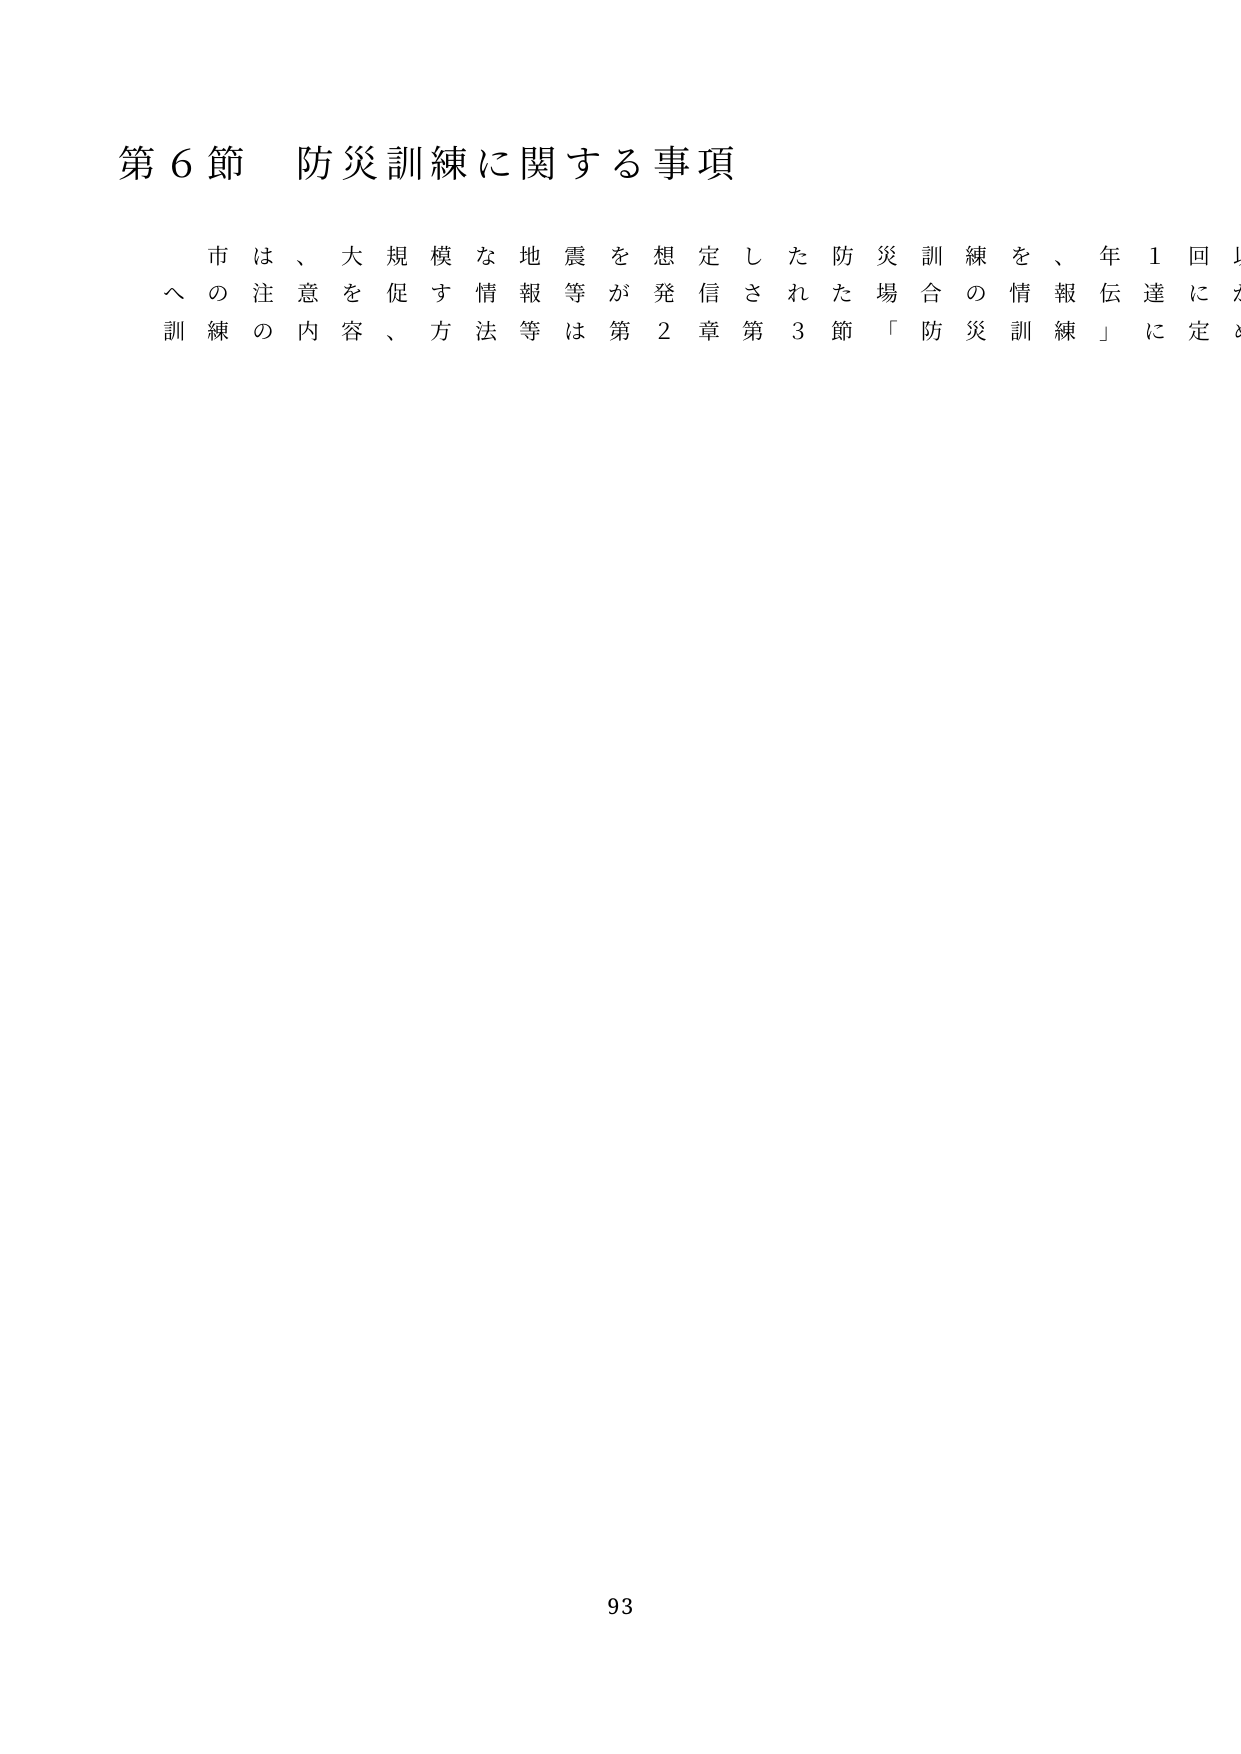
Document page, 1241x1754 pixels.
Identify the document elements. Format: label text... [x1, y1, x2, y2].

text 市は、大規模な地震を想定した防災訓練を、年１回以上実施するよう努める。その際、後発地震への注意を促す情報等が発信された場合の情報伝達にかかる防災訓練を実施する。実施する防災訓練の内容、方法等は第２章第３節「防災訓練」に定めるところによる。 [118, 267, 1122, 348]
text 第６節 防災訓練に関する事項 [118, 123, 1122, 198]
text 市は、大規模な地震を想定した防災訓練を、年１回以上実施するよう努める。その際、後発地震への注意を促す情報等が発信された場合の情報伝達にかかる防災訓練を実施する。実施する防災訓練の内容、方法等は第２章第３節「防災訓練」に定めるところによる。 [118, 236, 1122, 266]
